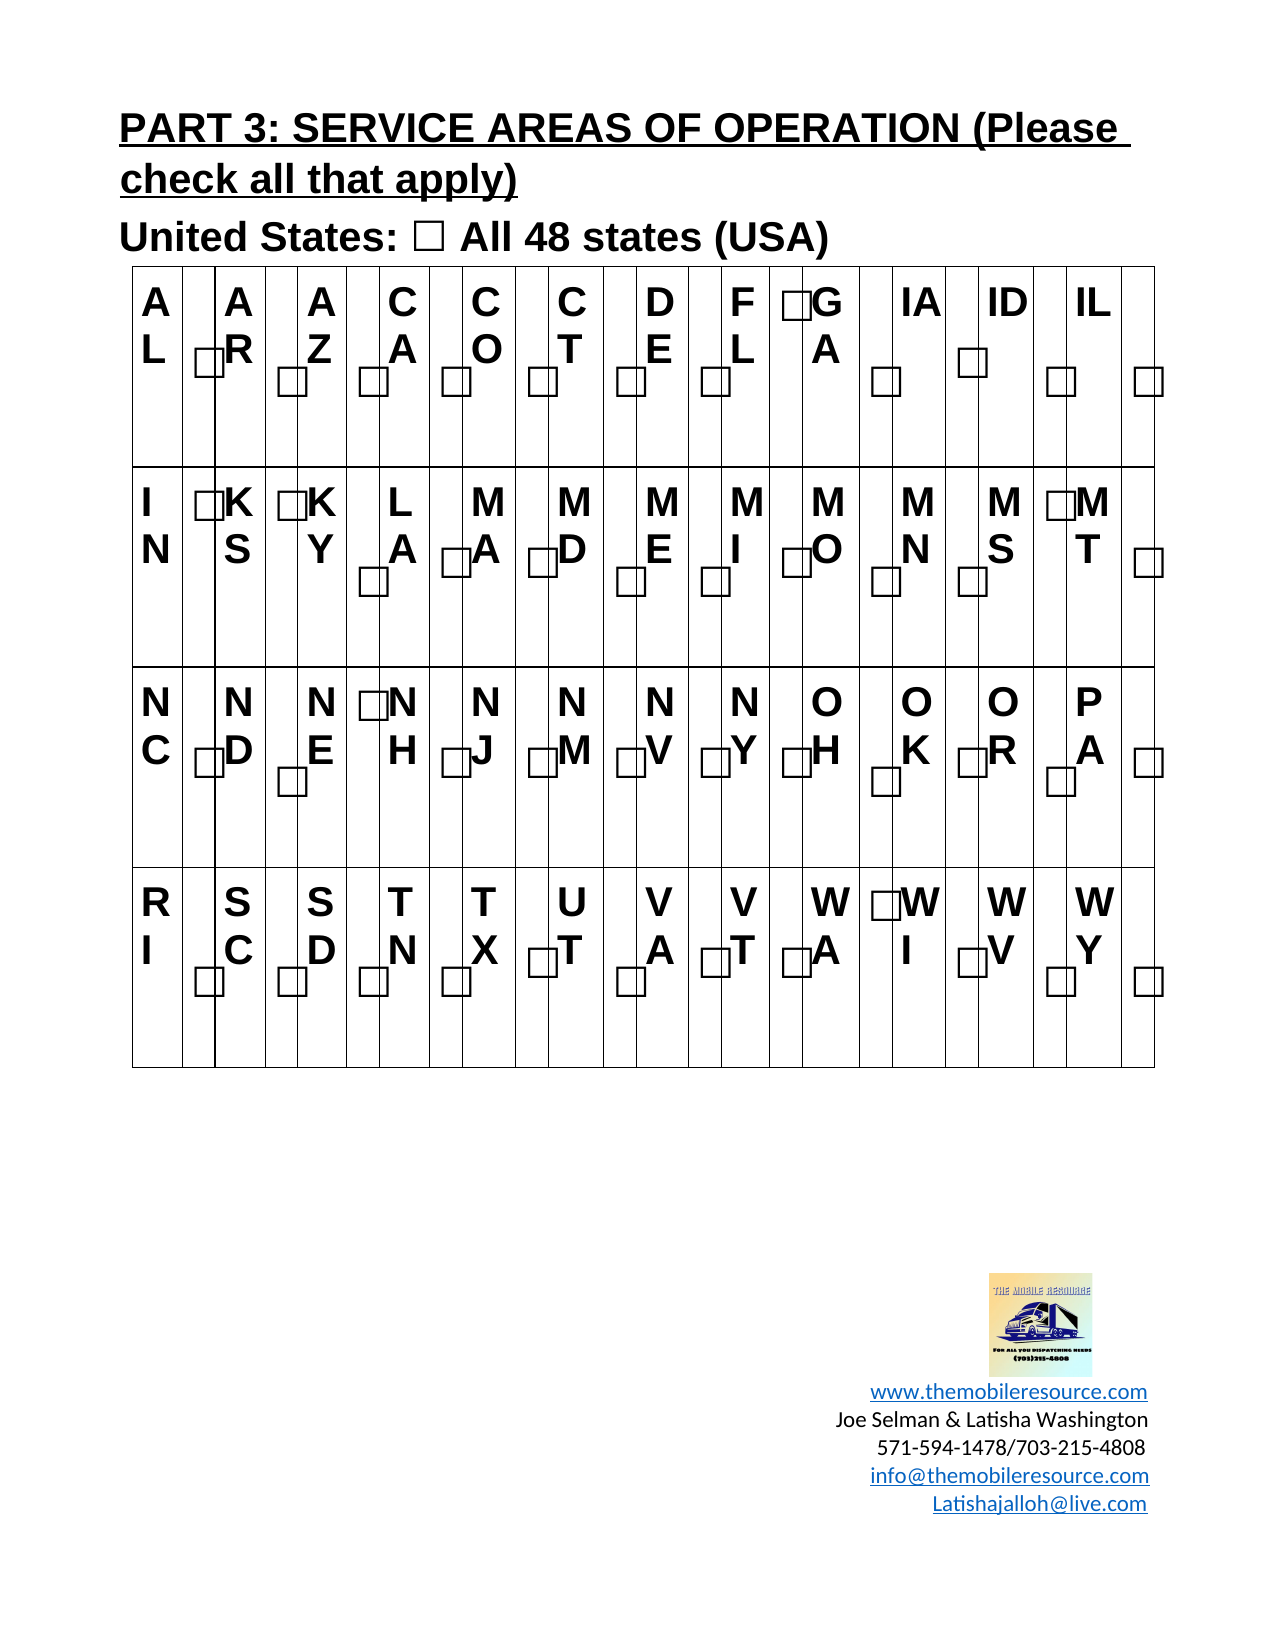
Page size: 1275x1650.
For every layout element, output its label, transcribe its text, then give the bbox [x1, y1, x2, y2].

table_cell SC [216, 868, 265, 1067]
table_header CA [380, 267, 429, 466]
table_cell [183, 868, 214, 1067]
table_header [860, 267, 892, 466]
table_cell [604, 868, 636, 1067]
table_cell [430, 868, 462, 1067]
table_cell [347, 468, 379, 666]
table_cell [430, 468, 462, 666]
table_header [604, 267, 636, 466]
table_cell IN [133, 468, 182, 666]
table_header [946, 267, 978, 466]
table_cell [266, 668, 297, 867]
table_header [516, 267, 548, 466]
table_cell [1122, 868, 1154, 1067]
table_header IA [893, 267, 945, 466]
table_cell VT [722, 868, 769, 1067]
table_cell [1122, 468, 1154, 666]
table_cell [1034, 868, 1066, 1067]
table_cell [516, 668, 548, 867]
table_header [689, 267, 721, 466]
table_cell [946, 468, 978, 666]
table_header [183, 267, 214, 466]
table_cell [430, 668, 462, 867]
table_cell [266, 868, 297, 1067]
table_cell [604, 468, 636, 666]
table_cell KS [216, 468, 265, 666]
table_cell [347, 868, 379, 1067]
table_cell [689, 868, 721, 1067]
table_cell KY [298, 468, 346, 666]
table_cell NV [637, 668, 688, 867]
table_cell OK [893, 668, 945, 867]
table_header AL [133, 267, 182, 466]
table_header CT [549, 267, 603, 466]
table_cell WA [803, 868, 859, 1067]
table_cell MN [893, 468, 945, 666]
table_header [347, 267, 379, 466]
table_header IL [1067, 267, 1121, 466]
table_cell NE [298, 668, 346, 867]
table_cell ND [216, 668, 265, 867]
subtitle PART 3: SERVICE AREAS OF OPERATION (Please check all that apply) [118, 103, 1155, 203]
table_cell PA [1067, 668, 1121, 867]
table_cell [860, 668, 892, 867]
table_cell TX [463, 868, 515, 1067]
table_cell OR [979, 668, 1033, 867]
table_cell ME [637, 468, 688, 666]
table_cell NM [549, 668, 603, 867]
table_header [430, 267, 462, 466]
table_cell [516, 868, 548, 1067]
table_header AR [216, 267, 265, 466]
table_cell [1034, 668, 1066, 867]
table_cell OH [803, 668, 859, 867]
table_cell SD [298, 868, 346, 1067]
table_cell MI [722, 468, 769, 666]
table_cell MA [463, 468, 515, 666]
table_cell [689, 468, 721, 666]
table_cell [770, 668, 802, 867]
picture [989, 1273, 1093, 1377]
table_header [1034, 267, 1066, 466]
table_cell WY [1067, 868, 1121, 1067]
table_cell VA [637, 868, 688, 1067]
table_cell LA [380, 468, 429, 666]
table_cell TN [380, 868, 429, 1067]
table_cell [946, 868, 978, 1067]
table_header CO [463, 267, 515, 466]
table_header GA [803, 267, 859, 466]
table_cell MO [803, 468, 859, 666]
table_header ID [979, 267, 1033, 466]
table_cell [689, 668, 721, 867]
table_cell MD [549, 468, 603, 666]
table_header [1122, 267, 1154, 466]
table_header DE [637, 267, 688, 466]
table_cell MS [979, 468, 1033, 666]
table_cell UT [549, 868, 603, 1067]
table_cell NH [380, 668, 429, 867]
table_cell [183, 668, 214, 867]
table_cell RI [133, 868, 182, 1067]
table_cell [946, 668, 978, 867]
text United States: All 48 states (USA) [118, 206, 1155, 263]
table_header [266, 267, 297, 466]
table_cell WI [893, 868, 945, 1067]
table_cell MT [1067, 468, 1121, 666]
table_cell WV [979, 868, 1033, 1067]
table_cell [770, 468, 802, 666]
table_cell NY [722, 668, 769, 867]
table_header AZ [298, 267, 346, 466]
table_cell [1122, 668, 1154, 867]
table_cell [770, 868, 802, 1067]
table_cell [516, 468, 548, 666]
table_cell NJ [463, 668, 515, 867]
table_cell [860, 468, 892, 666]
table_cell [604, 668, 636, 867]
table_header FL [722, 267, 769, 466]
table_cell NC [133, 668, 182, 867]
